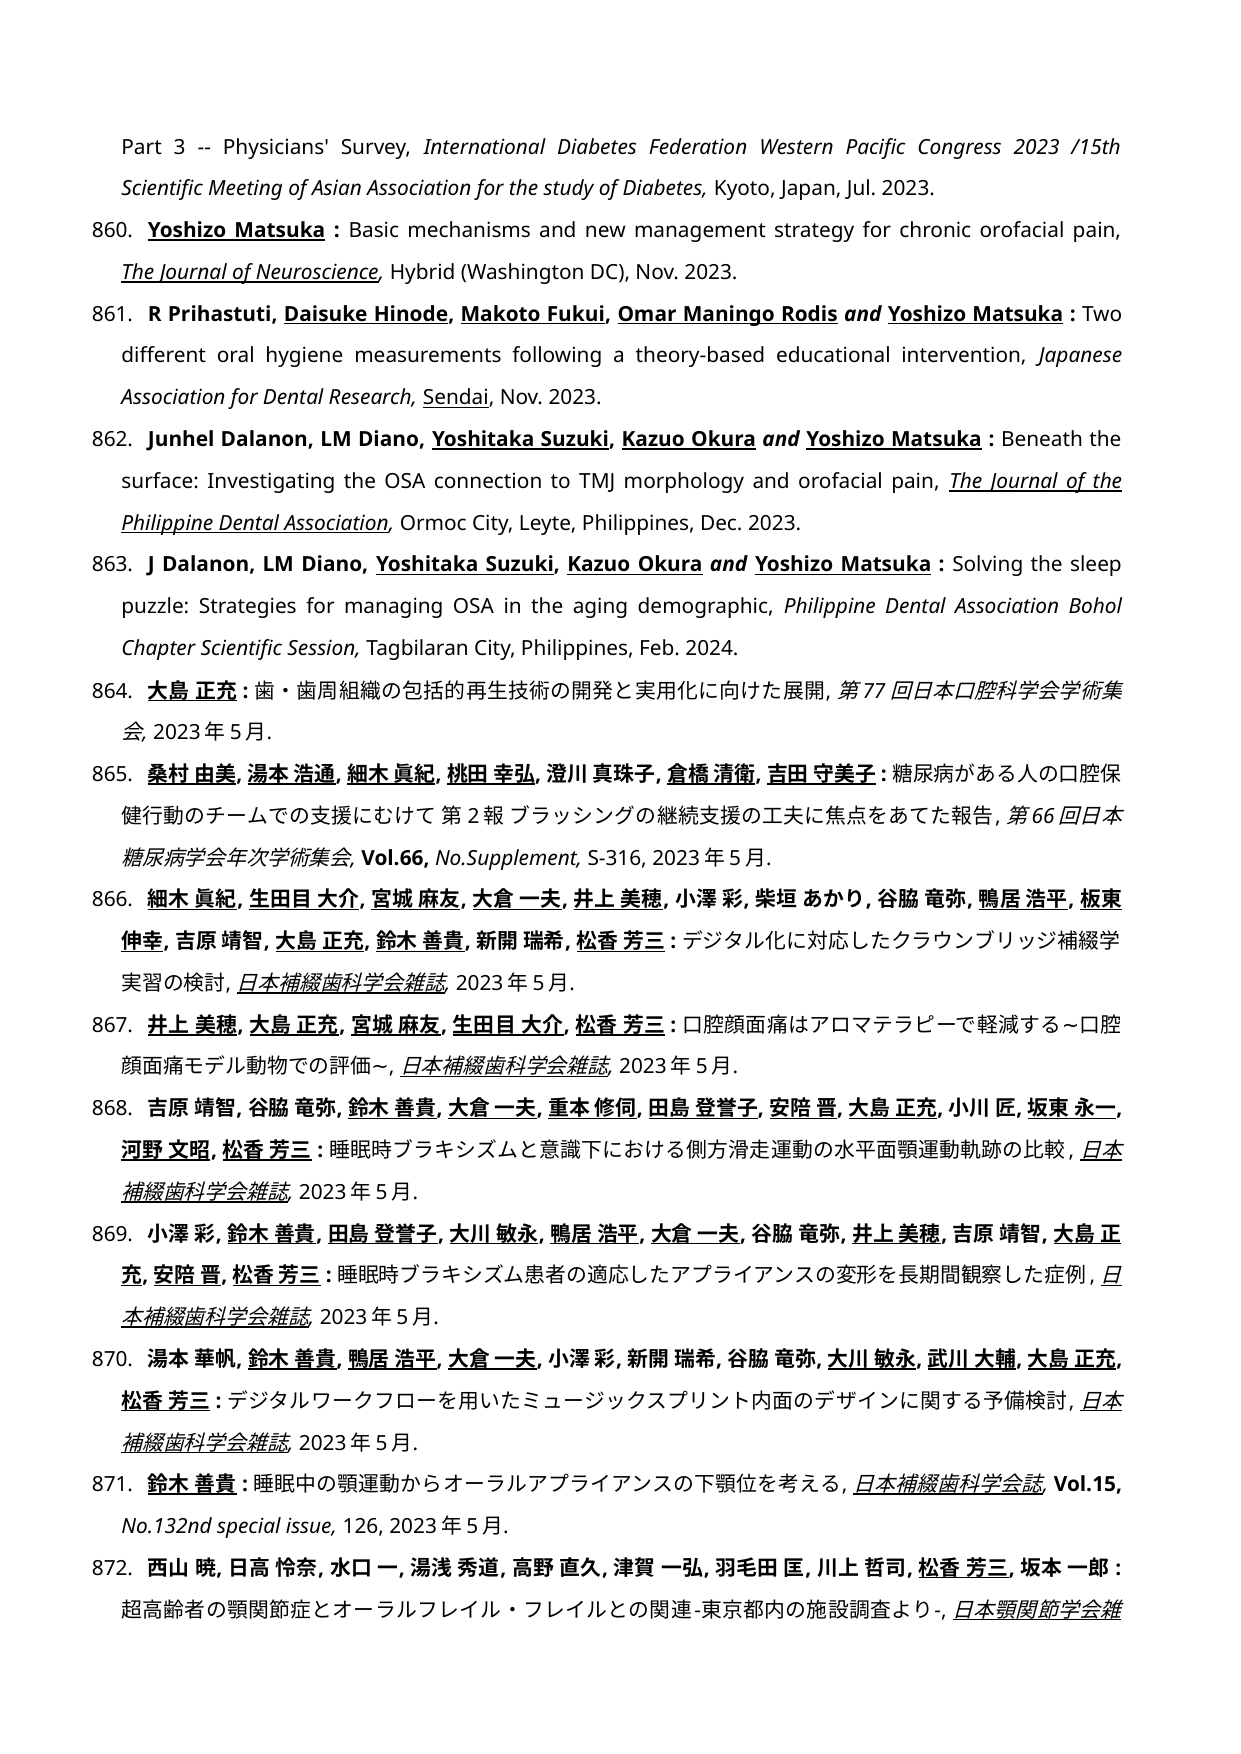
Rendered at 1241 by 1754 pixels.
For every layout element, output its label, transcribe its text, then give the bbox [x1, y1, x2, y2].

list 小澤 彩, 鈴木 善貴, 田島 登誉子, 大川 敏永, 鴨居 浩平, 大倉 一夫, 谷脇 竜弥, 井上 美穂, 吉原 靖智, 大島 正充, 安陪 晋, 松香 芳三 : 睡眠時ブラキシズム患者の適応したアプライアンスの変形を長期間観察した症例, 日本補綴歯科学会雑誌, 2023年5月. [92, 1211, 1122, 1336]
list J Dalanon, LM Diano, Yoshitaka Suzuki, Kazuo Okura and Yoshizo Matsuka : Solving the sleep puzzle: Strategies for managing OSA in the aging demographic, Philippine Dental Association Bohol Chapter Scientific Session, Tagbilaran City, Philippines, Feb. 2024. [92, 543, 1122, 668]
list R Prihastuti, Daisuke Hinode, Makoto Fukui, Omar Maningo Rodis and Yoshizo Matsuka : Two different oral hygiene measurements following a theory-based educational intervention, Japanese Association for Dental Research, Sendai, Nov. 2023. [92, 292, 1122, 417]
list 細木 眞紀, 生田目 大介, 宮城 麻友, 大倉 一夫, 井上 美穂, 小澤 彩, 柴垣 あかり, 谷脇 竜弥, 鴨居 浩平, 板東 伸幸, 吉原 靖智, 大島 正充, 鈴木 善貴, 新開 瑞希, 松香 芳三 : デジタル化に対応したクラウンブリッジ補綴学実習の検討, 日本補綴歯科学会雑誌, 2023年5月. [92, 877, 1122, 1002]
list 桑村 由美, 湯本 浩通, 細木 眞紀, 桃田 幸弘, 澄川 真珠子, 倉橋 清衛, 吉田 守美子 : 糖尿病がある人の口腔保健行動のチームでの支援にむけて 第2報 ブラッシングの継続支援の工夫に焦点をあてた報告, 第66回日本糖尿病学会年次学術集会, Vol.66, No.Supplement, S-316, 2023年5月. [92, 752, 1122, 877]
list Junhel Dalanon, LM Diano, Yoshitaka Suzuki, Kazuo Okura and Yoshizo Matsuka : Beneath the surface: Investigating the OSA connection to TMJ morphology and orofacial pain, The Journal of the Philippine Dental Association, Ormoc City, Leyte, Philippines, Dec. 2023. [92, 417, 1122, 543]
list 井上 美穂, 大島 正充, 宮城 麻友, 生田目 大介, 松香 芳三 : 口腔顔面痛はアロマテラピーで軽減する∼口腔顔面痛モデル動物での評価∼, 日本補綴歯科学会雑誌, 2023年5月. [92, 1002, 1122, 1086]
list 湯本 華帆, 鈴木 善貴, 鴨居 浩平, 大倉 一夫, 小澤 彩, 新開 瑞希, 谷脇 竜弥, 大川 敏永, 武川 大輔, 大島 正充, 松香 芳三 : デジタルワークフローを用いたミュージックスプリント内面のデザインに関する予備検討, 日本補綴歯科学会雑誌, 2023年5月. [92, 1336, 1122, 1462]
list 大島 正充 : 歯・歯周組織の包括的再生技術の開発と実用化に向けた展開, 第77回日本口腔科学会学術集会, 2023年5月. [92, 668, 1122, 752]
list Yoshizo Matsuka : Basic mechanisms and new management strategy for chronic orofacial pain, The Journal of Neuroscience, Hybrid (Washington DC), Nov. 2023. [92, 209, 1122, 292]
list 吉原 靖智, 谷脇 竜弥, 鈴木 善貴, 大倉 一夫, 重本 修伺, 田島 登誉子, 安陪 晋, 大島 正充, 小川 匠, 坂東 永一, 河野 文昭, 松香 芳三 : 睡眠時ブラキシズムと意識下における側方滑走運動の水平面顎運動軌跡の比較, 日本補綴歯科学会雑誌, 2023年5月. [92, 1086, 1122, 1211]
list 鈴木 善貴 : 睡眠中の顎運動からオーラルアプライアンスの下顎位を考える, 日本補綴歯科学会誌, Vol.15, No.132nd special issue, 126, 2023年5月. [92, 1462, 1122, 1545]
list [92, 125, 1122, 209]
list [92, 1545, 1122, 1629]
